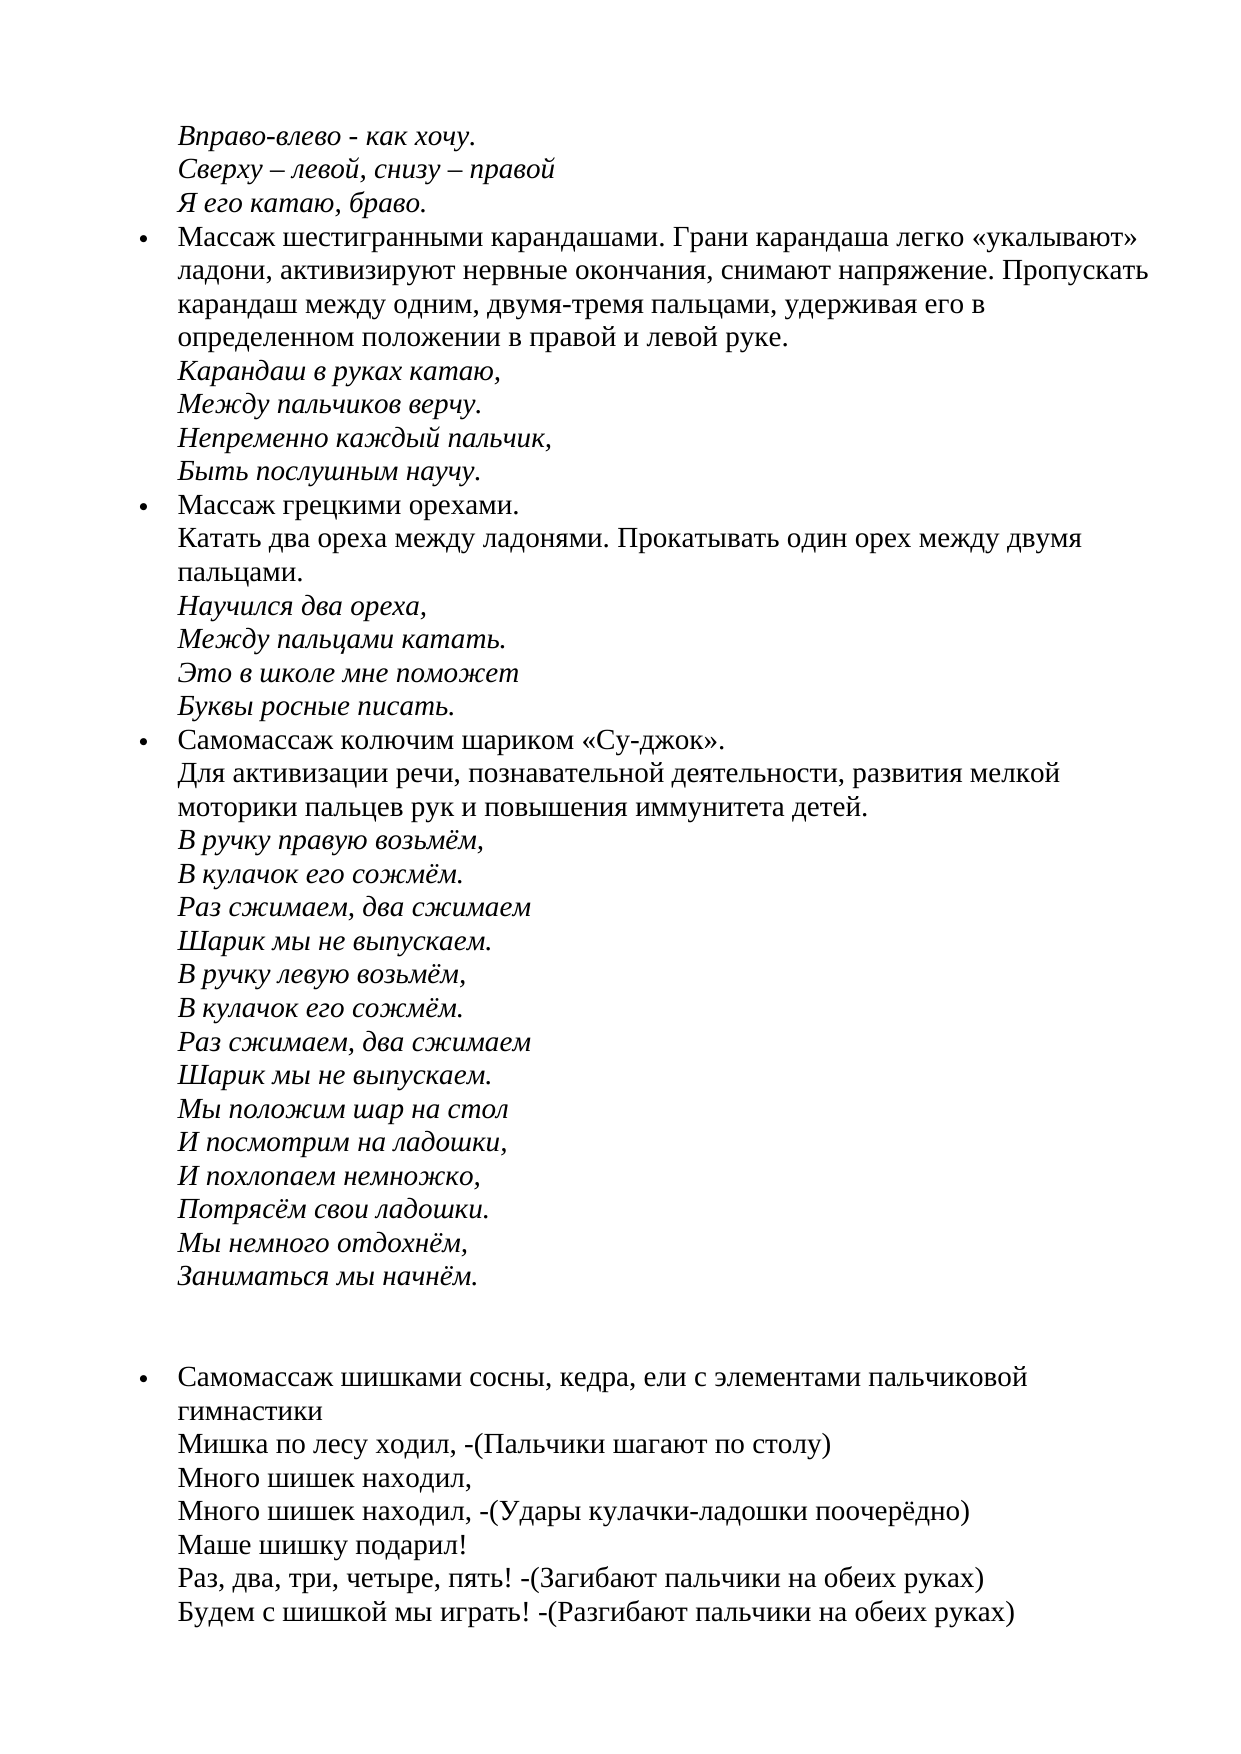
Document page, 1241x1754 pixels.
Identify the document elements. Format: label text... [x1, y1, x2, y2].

text Заниматься мы начнём. [177, 1258, 1152, 1292]
text Буквы росные писать. [177, 688, 1152, 722]
text В ручку правую возьмём, [177, 822, 1152, 856]
text Раз, два, три, четыре, пять! -(Загибают пальчики на обеих руках) [177, 1560, 1152, 1594]
text В кулачок его сожмём. [177, 990, 1152, 1024]
text Мы положим шар на стол [177, 1091, 1152, 1124]
text Катать два ореха между ладонями. Прокатывать один орех между двумя пальцами. [177, 521, 1152, 588]
list Самомассаж шишками сосны, кедра, ели с элементами пальчиковой гимнастики [140, 1359, 1152, 1426]
text Сверху – левой, снизу – правой [177, 152, 1152, 185]
text Много шишек находил, [177, 1460, 1152, 1493]
text Вправо-влево - как хочу. [177, 118, 1152, 152]
text Между пальчиков верчу. [177, 386, 1152, 420]
text Будем с шишкой мы играть! -(Разгибают пальчики на обеих руках) [177, 1594, 1152, 1627]
text Раз сжимаем, два сжимаем [177, 889, 1152, 923]
text Шарик мы не выпускаем. [177, 923, 1152, 957]
text Мишка по лесу ходил, -(Пальчики шагают по столу) [177, 1426, 1152, 1460]
text Это в школе мне поможет [177, 655, 1152, 688]
text В кулачок его сожмём. [177, 856, 1152, 889]
text Непременно каждый пальчик, [177, 420, 1152, 453]
list Массаж грецкими орехами. [140, 487, 1152, 521]
list Самомассаж колючим шариком «Су-джок». [140, 722, 1152, 755]
text Между пальцами катать. [177, 621, 1152, 655]
text Много шишек находил, -(Удары кулачки-ладошки поочерёдно) [177, 1493, 1152, 1527]
text Мы немного отдохнём, [177, 1225, 1152, 1258]
text Маше шишку подарил! [177, 1527, 1152, 1560]
text Потрясём свои ладошки. [177, 1191, 1152, 1225]
list Массаж шестигранными карандашами. Грани карандаша легко «укалывают» ладони, активизируют нервные окончания, снимают напряжение. Пропускать карандаш между одним, двумя-тремя пальцами, удерживая его в определенном положении в правой и левой руке. [140, 219, 1152, 353]
text Я его катаю, браво. [177, 185, 1152, 219]
text Для активизации речи, познавательной деятельности, развития мелкой моторики пальцев рук и повышения иммунитета детей. [177, 755, 1152, 822]
text Научился два ореха, [177, 588, 1152, 621]
text Шарик мы не выпускаем. [177, 1057, 1152, 1091]
text Быть послушным научу. [177, 453, 1152, 487]
text Карандаш в руках катаю, [177, 353, 1152, 386]
text И похлопаем немножко, [177, 1158, 1152, 1191]
text И посмотрим на ладошки, [177, 1124, 1152, 1158]
text В ручку левую возьмём, [177, 957, 1152, 990]
text Раз сжимаем, два сжимаем [177, 1024, 1152, 1057]
